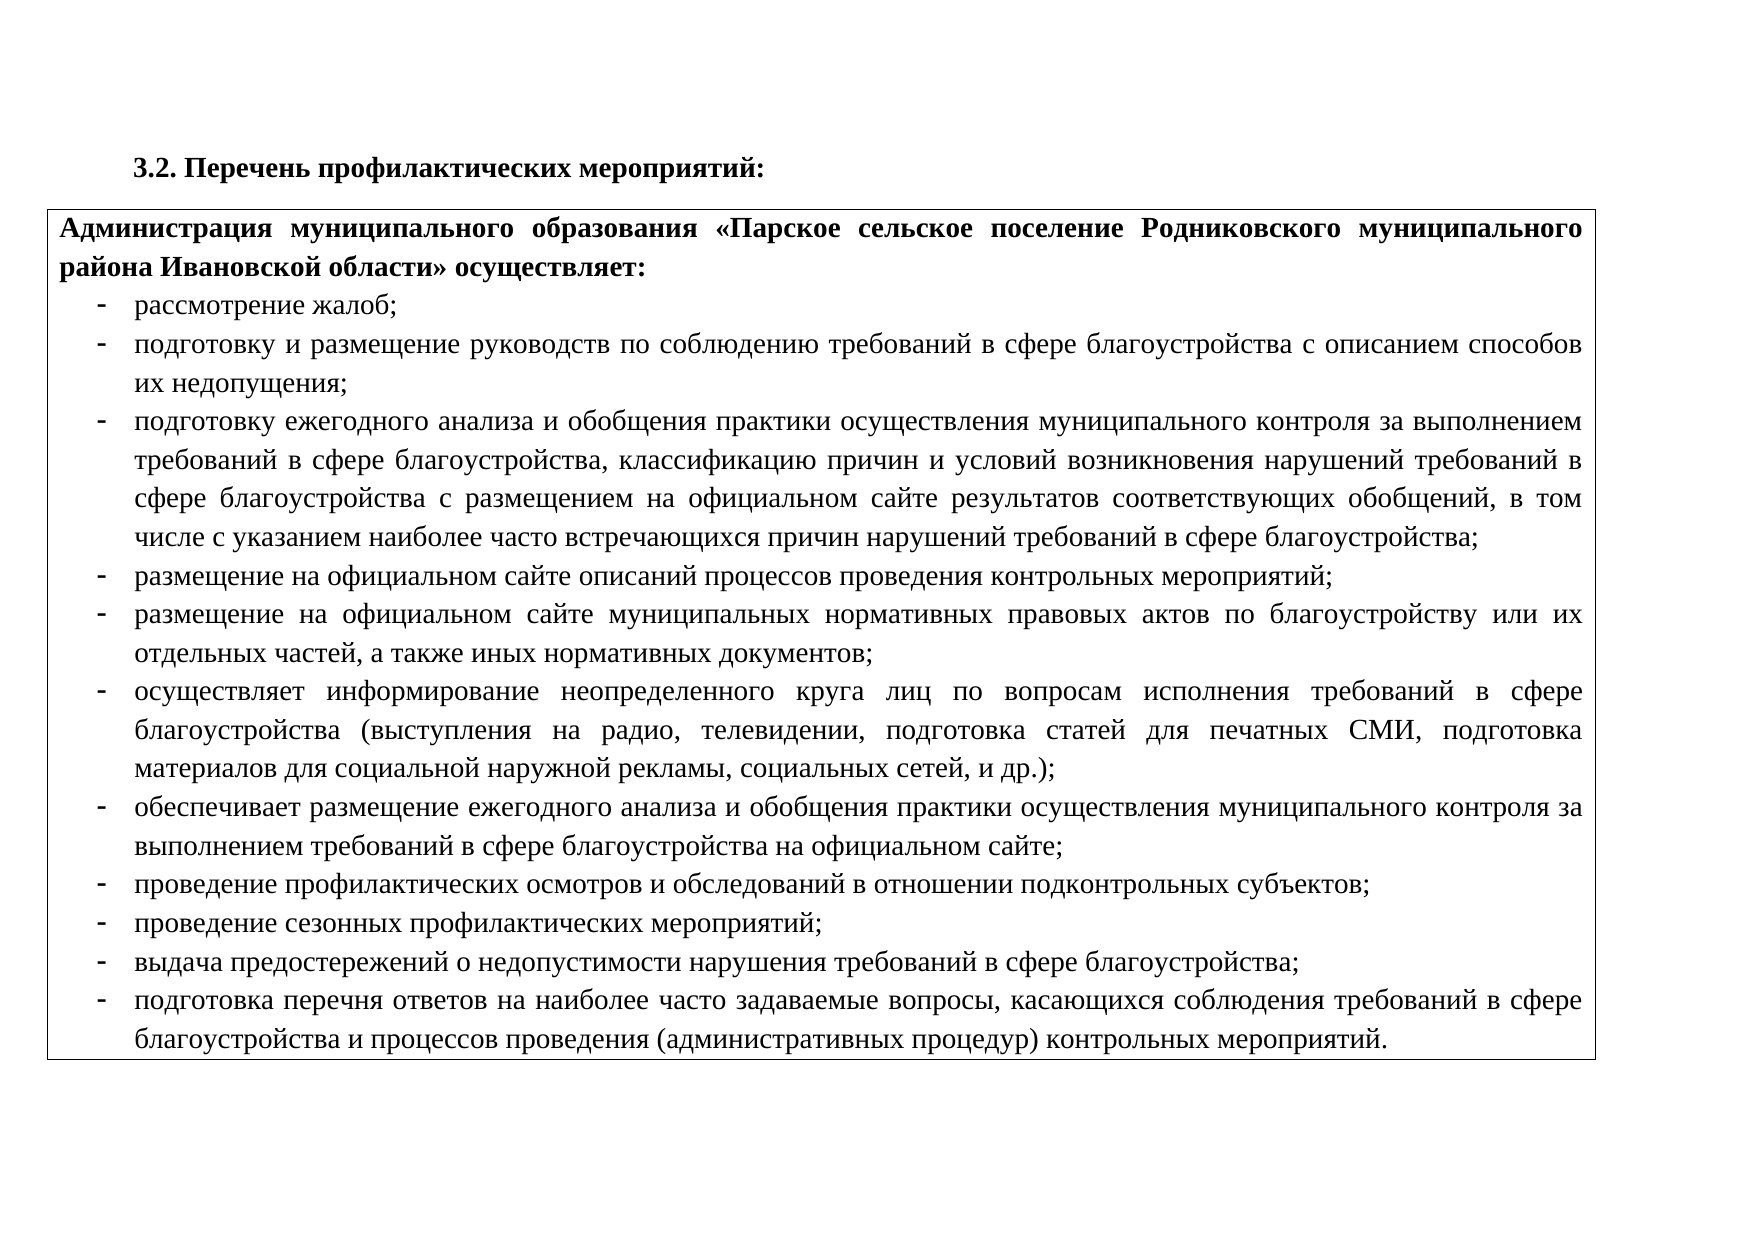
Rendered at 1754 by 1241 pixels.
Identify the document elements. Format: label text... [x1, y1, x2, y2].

text 3.2. Перечень профилактических мероприятий: [59, 150, 1695, 183]
table_header Администрация муниципального образования «Парское сельское поселение Родниковского муниципального района Ивановской области» осуществляет: рассмотрение жалоб; подготовку и размещение руководств по соблюдению требований в сфере благоустройства с описанием способов их недопущения; подготовку ежегодного анализа и обобщения практики осуществления муниципального контроля за выполнением требований в сфере благоустройства, классификацию причин и условий возникновения нарушений требований в сфере благоустройства с размещением на официальном сайте результатов соответствующих обобщений, в том числе с указанием наиболее часто встречающихся причин нарушений требований в сфере благоустройства; размещение на официальном сайте описаний процессов проведения контрольных мероприятий; размещение на официальном сайте муниципальных нормативных правовых актов по благоустройству или их отдельных частей, а также иных нормативных документов; осуществляет информирование неопределенного круга лиц по вопросам исполнения требований в сфере благоустройства (выступления на радио, телевидении, подготовка статей для печатных СМИ, подготовка материалов для социальной наружной рекламы, социальных сетей, и др.); обеспечивает размещение ежегодного анализа и обобщения практики осуществления муниципального контроля за выполнением требований в сфере благоустройства на официальном сайте; проведение профилактических осмотров и обследований в отношении подконтрольных субъектов; проведение сезонных профилактических мероприятий; выдача предостережений о недопустимости нарушения требований в сфере благоустройства; подготовка перечня ответов на наиболее часто задаваемые вопросы, касающихся соблюдения требований в сфере благоустройства и процессов проведения (административных процедур) контрольных мероприятий. [48, 210, 1595, 1059]
